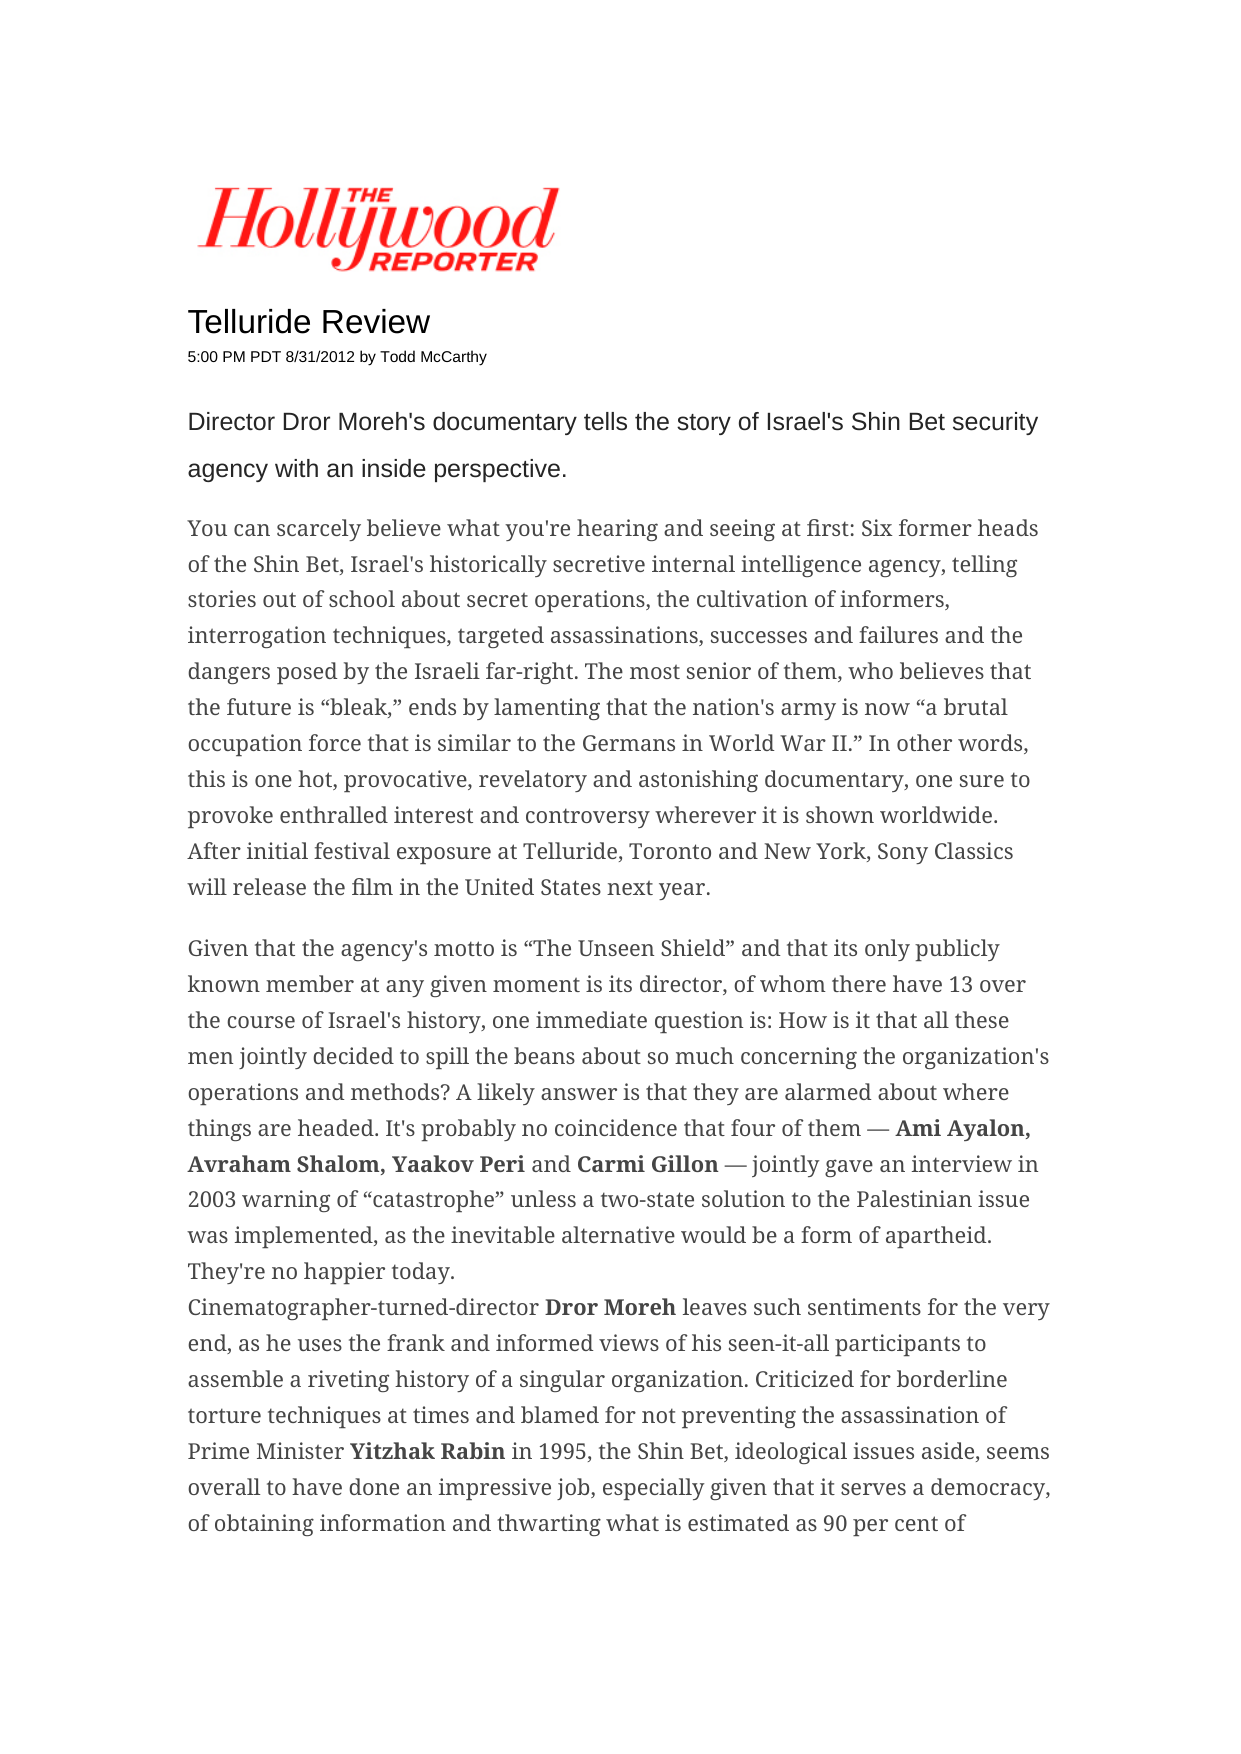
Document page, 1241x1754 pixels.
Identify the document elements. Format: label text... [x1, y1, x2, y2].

text Given that the agency's motto is “The Unseen Shield” and that its only publicly known member at any given moment is its director, of whom there have 13 over the course of Israel's history, one immediate question is: How is it that all these men jointly decided to spill the beans about so much concerning the organization's operations and methods? A likely answer is that they are alarmed about where things are headed. It's probably no coincidence that four of them — Ami Ayalon, Avraham Shalom, Yaakov Peri and Carmi Gillon — jointly gave an interview in 2003 warning of “catastrophe” unless a two-state solution to the Palestinian issue was implemented, as the inevitable alternative would be a form of apartheid. They're no happier today. [187, 927, 1053, 1286]
subtitle Director Dror Moreh's documentary tells the story of Israel's Shin Bet security agency with an inside perspective. [187, 389, 1053, 483]
subtitle Telluride Review [187, 302, 1053, 341]
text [187, 1286, 1053, 1538]
text You can scarcely believe what you're hearing and seeing at first: Six former heads of the Shin Bet, Israel's historically secretive internal intelligence agency, telling stories out of school about secret operations, the cultivation of informers, interrogation techniques, targeted assassinations, successes and failures and the dangers posed by the Israeli far-right. The most senior of them, who believes that the future is “bleak,” ends by lamenting that the nation's army is now “a brutal occupation force that is similar to the Germans in World War II.” In other words, this is one hot, provocative, revelatory and astonishing documentary, one sure to provoke enthralled interest and controversy wherever it is shown worldwide. After initial festival exposure at Telluride, Toronto and New York, Sony Classics will release the film in the United States next year. [187, 506, 1053, 902]
text 5:00 PM PDT 8/31/2012 by Todd McCarthy [187, 341, 1053, 366]
picture [190, 184, 562, 274]
